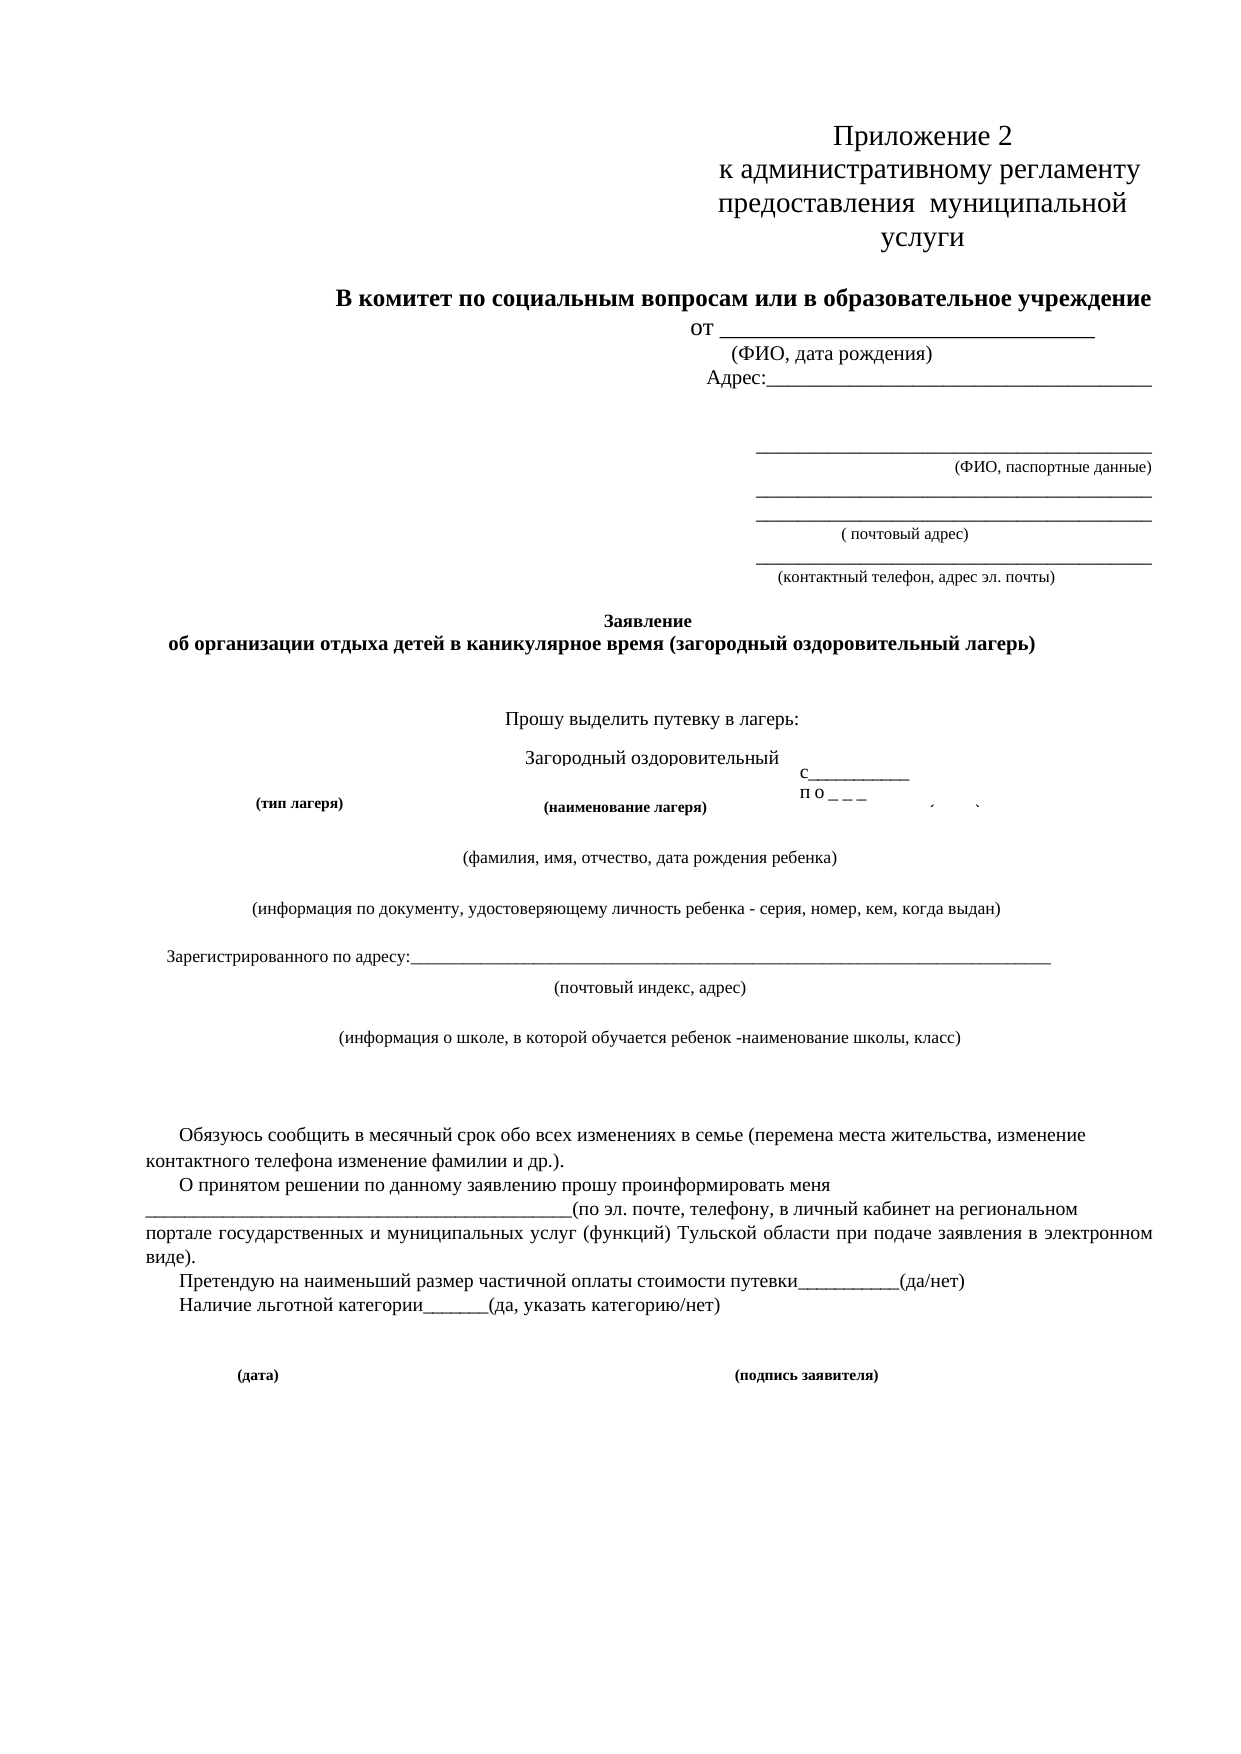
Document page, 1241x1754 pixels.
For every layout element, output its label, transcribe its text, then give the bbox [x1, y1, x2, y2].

text Претендую на наименьший размер частичной оплаты стоимости путевки (да/нет) [179, 1268, 1154, 1292]
text портале государственных и муниципальных услуг (функций) Тульской области при подаче заявления в электронном виде). [146, 1220, 1154, 1268]
text Приложение 2 [693, 118, 1152, 152]
text об организации отдыха детей в каникулярное время (загородный оздоровительный лагерь) [168, 633, 1152, 654]
text Прошу выделить путевку в лагерь: [150, 709, 1154, 729]
text (наименование лагеря) [543, 799, 707, 815]
text (информация по документу, удостоверяющему личность ребенка - серия, номер, кем, когда выдан) Зарегистрированного по адресу: [166, 875, 1154, 972]
text (дата) [237, 1368, 279, 1384]
text В комитет по социальным вопросам или в образовательное учреждение [177, 283, 1152, 312]
text ( почтовый адрес) [841, 524, 1152, 543]
text (по эл. почте, телефону, в личный кабинет на региональном [146, 1196, 1154, 1220]
text ______________________________________ [177, 432, 1152, 456]
text Заявление [143, 612, 1152, 631]
text Адрес:_____________________________________ [177, 365, 1152, 389]
text ______________________________________ [177, 499, 1152, 524]
text предоставления муниципальной услуги [693, 185, 1152, 252]
text Загородный оздоровительный лагерь [150, 742, 1154, 766]
text с по___ [799, 766, 981, 803]
text (фамилия, имя, отчество, дата рождения ребенка) [146, 849, 1154, 867]
text О принятом решении по данному заявлению прошу проинформировать меня [179, 1172, 1154, 1196]
text (подпись заявителя) [734, 1368, 879, 1384]
text ______________________________________ [177, 476, 1152, 499]
text (информация о школе, в которой обучается ребенок -наименование школы, класс) [146, 1029, 1154, 1047]
text (тип лагеря) [256, 796, 343, 812]
text (ФИО, дата рождения) [177, 341, 1152, 365]
text ______________________________________ [177, 543, 1152, 567]
text к административному регламенту [693, 152, 1152, 185]
text от ______________________________ [177, 312, 1152, 341]
text Наличие льготной категории (да, указать категорию/нет) [179, 1292, 1154, 1316]
text (контактный телефон, адрес эл. почты) [177, 567, 1152, 586]
text (ФИО, паспортные данные) [177, 456, 1152, 476]
text Обязуюсь сообщить в месячный срок обо всех изменениях в семье (перемена места жительства, изменение контактного телефона изменение фамилии и др.). [146, 1121, 1154, 1172]
text (почтовый индекс, адрес) [146, 979, 1154, 997]
